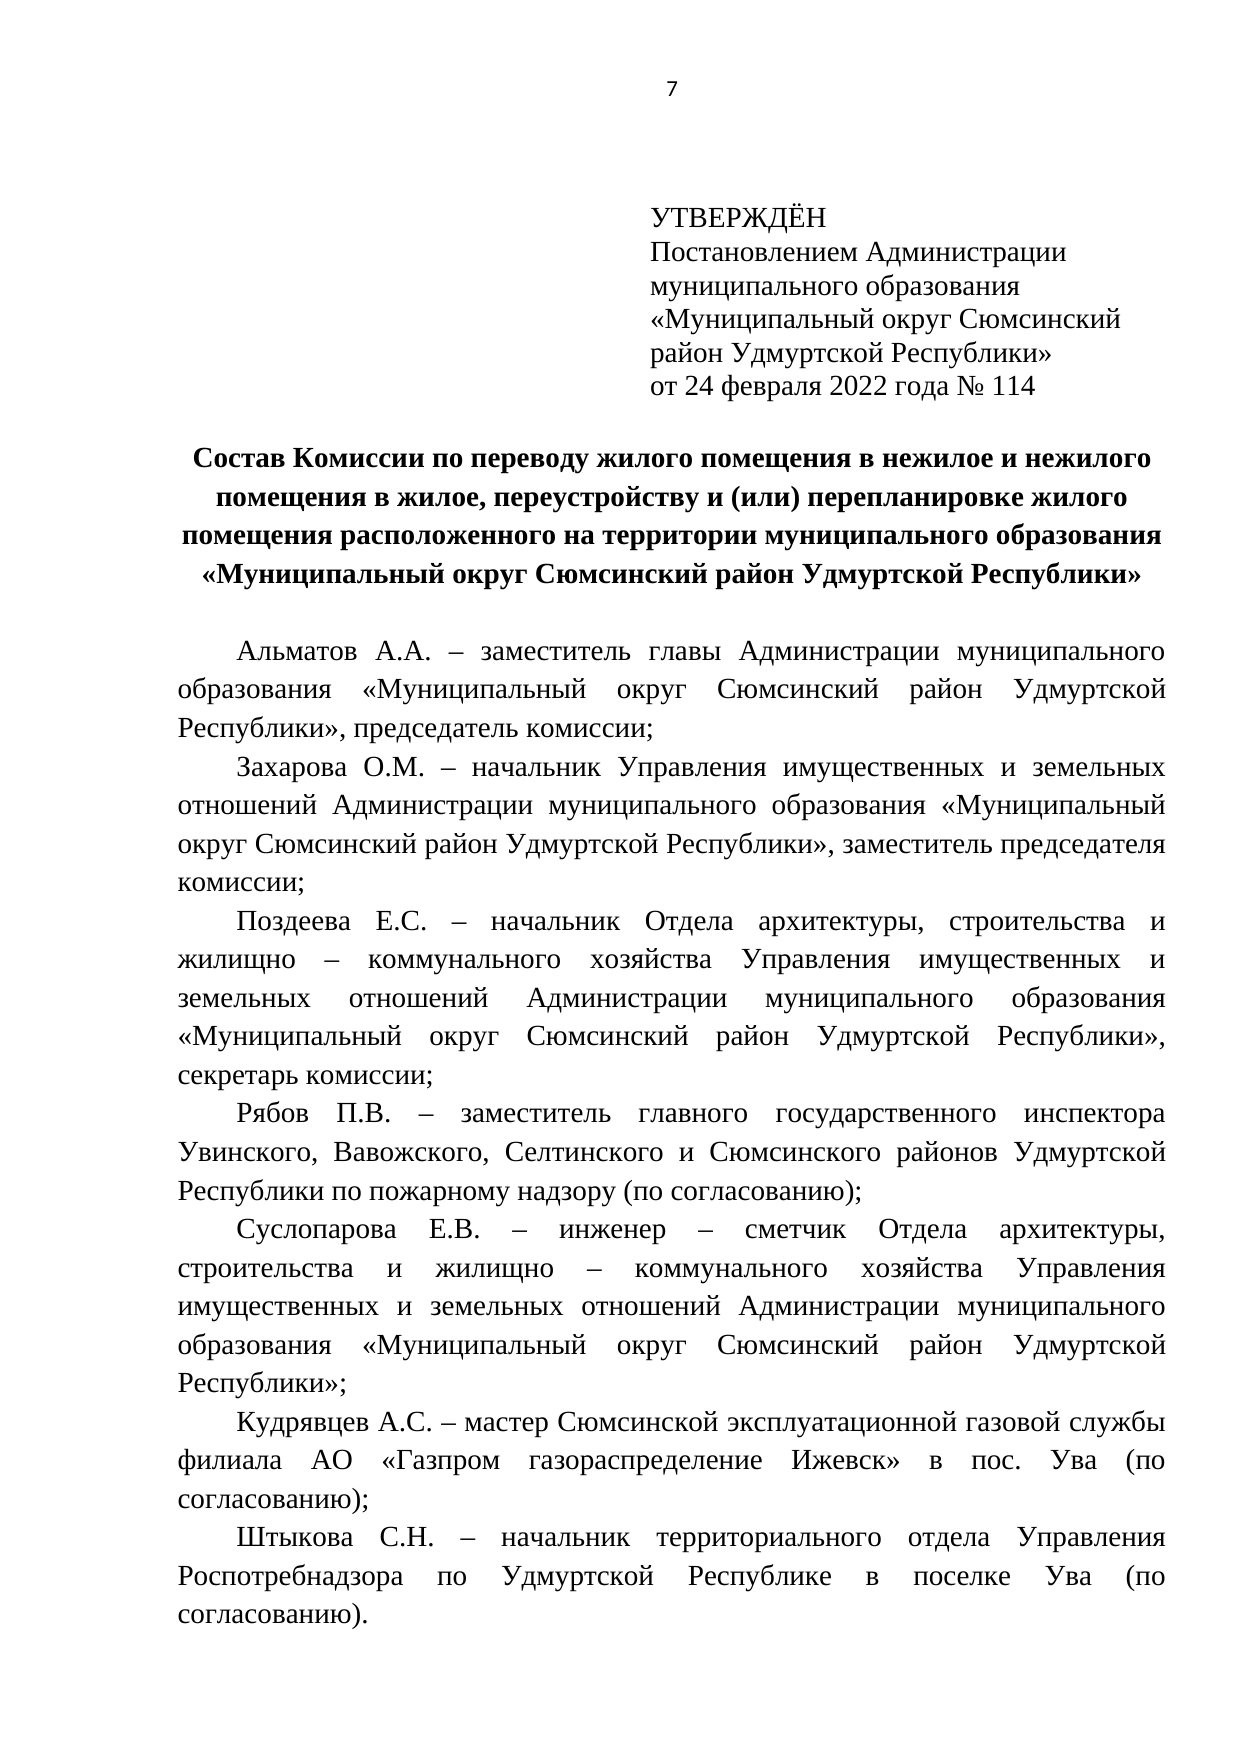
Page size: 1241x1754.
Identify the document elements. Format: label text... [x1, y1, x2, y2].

text Рябов П.В. – заместитель главного государственного инспектора Увинского, Вавожского, Селтинского и Сюмсинского районов Удмуртской Республики по пожарному надзору (по согласованию); [177, 1096, 1167, 1206]
text Постановлением Администрации муниципального образования «Муниципальный округ Сюмсинский район Удмуртской Республики» [650, 234, 1167, 368]
text Суслопарова Е.В. – инженер – сметчик Отдела архитектуры, строительства и жилищно – коммунального хозяйства Управления имущественных и земельных отношений Администрации муниципального образования «Муниципальный округ Сюмсинский район Удмуртской Республики»; [177, 1211, 1167, 1399]
text от 24 февраля 2022 года № 114 [650, 368, 1167, 402]
text УТВЕРЖДЁН [650, 201, 1167, 234]
text Захарова О.М. – начальник Управления имущественных и земельных отношений Администрации муниципального образования «Муниципальный округ Сюмсинский район Удмуртской Республики», заместитель председателя комиссии; [177, 749, 1167, 898]
text Поздеева Е.С. – начальник Отдела архитектуры, строительства и жилищно – коммунального хозяйства Управления имущественных и земельных отношений Администрации муниципального образования «Муниципальный округ Сюмсинский район Удмуртской Республики», секретарь комиссии; [177, 903, 1167, 1091]
text Альматов А.А. – заместитель главы Администрации муниципального образования «Муниципальный округ Сюмсинский район Удмуртской Республики», председатель комиссии; [177, 633, 1167, 744]
text Штыкова С.Н. – начальник территориального отдела Управления Роспотребнадзора по Удмуртской Республике в поселке Ува (по согласованию). [177, 1519, 1167, 1630]
text Состав Комиссии по переводу жилого помещения в нежилое и нежилого помещения в жилое, переустройству и (или) перепланировке жилого помещения расположенного на территории муниципального образования «Муниципальный округ Сюмсинский район Удмуртской Республики» [177, 440, 1167, 589]
text Кудрявцев А.С. – мастер Сюмсинской эксплуатационной газовой службы филиала АО «Газпром газораспределение Ижевск» в пос. Ува (по согласованию); [177, 1404, 1167, 1514]
